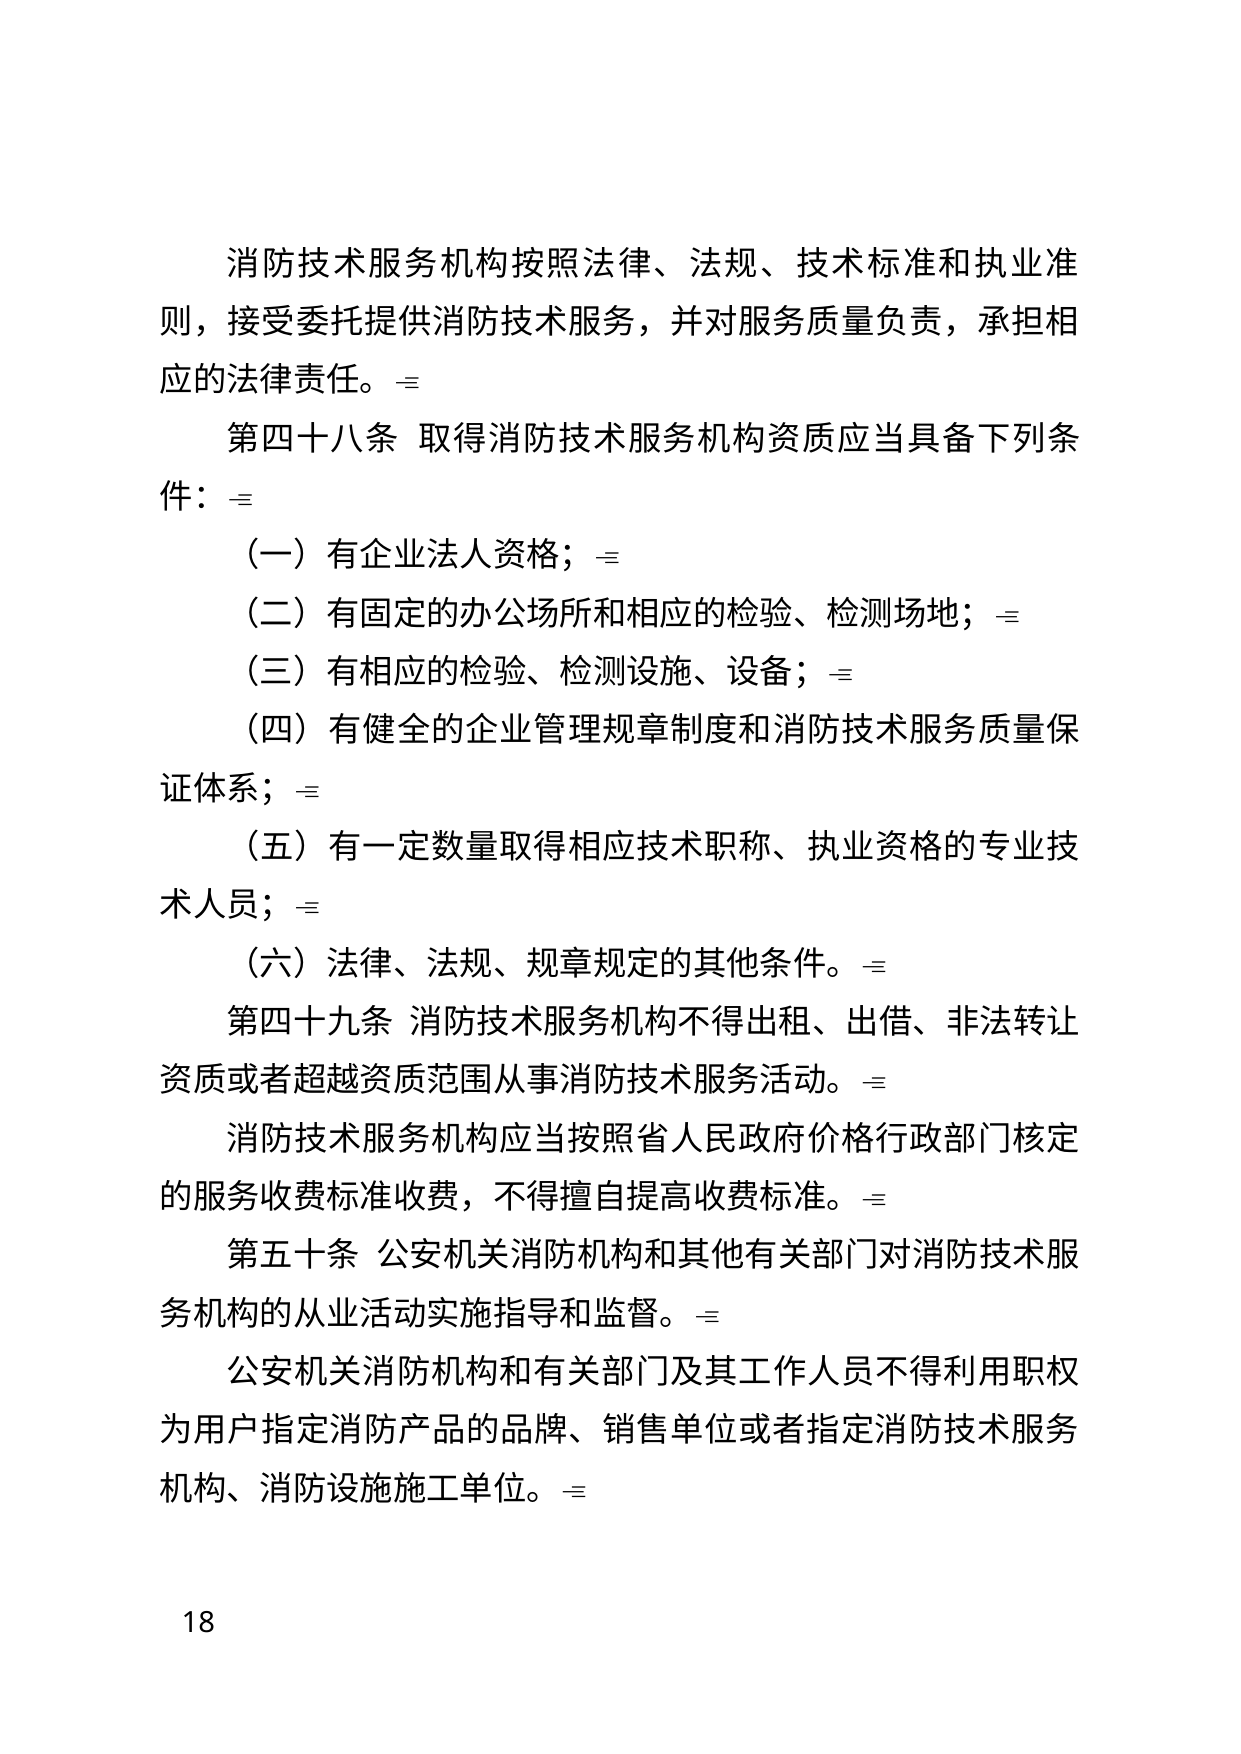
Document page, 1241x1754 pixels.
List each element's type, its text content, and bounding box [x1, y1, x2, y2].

text 第四十八条 取得消防技术服务机构资质应当具备下列条件： [159, 401, 1081, 518]
text 第五十条 公安机关消防机构和其他有关部门对消防技术服务机构的从业活动实施指导和监督。 [159, 1218, 1081, 1334]
text （三）有相应的检验、检测设施、设备； [159, 634, 1081, 693]
text 第四十九条 消防技术服务机构不得出租、出借、非法转让资质或者超越资质范围从事消防技术服务活动。 [159, 984, 1081, 1101]
text 消防技术服务机构应当按照省人民政府价格行政部门核定的服务收费标准收费，不得擅自提高收费标准。 [159, 1101, 1081, 1218]
text 公安机关消防机构和有关部门及其工作人员不得利用职权为用户指定消防产品的品牌、销售单位或者指定消防技术服务机构、消防设施施工单位。 [159, 1334, 1081, 1509]
text （二）有固定的办公场所和相应的检验、检测场地； [159, 576, 1081, 634]
text （一）有企业法人资格； [159, 518, 1081, 576]
text （六）法律、法规、规章规定的其他条件。 [159, 926, 1081, 984]
text 消防技术服务机构按照法律、法规、技术标准和执业准则，接受委托提供消防技术服务，并对服务质量负责，承担相应的法律责任。 [159, 226, 1081, 401]
text （四）有健全的企业管理规章制度和消防技术服务质量保证体系； [159, 693, 1081, 809]
text （五）有一定数量取得相应技术职称、执业资格的专业技术人员； [159, 809, 1081, 926]
